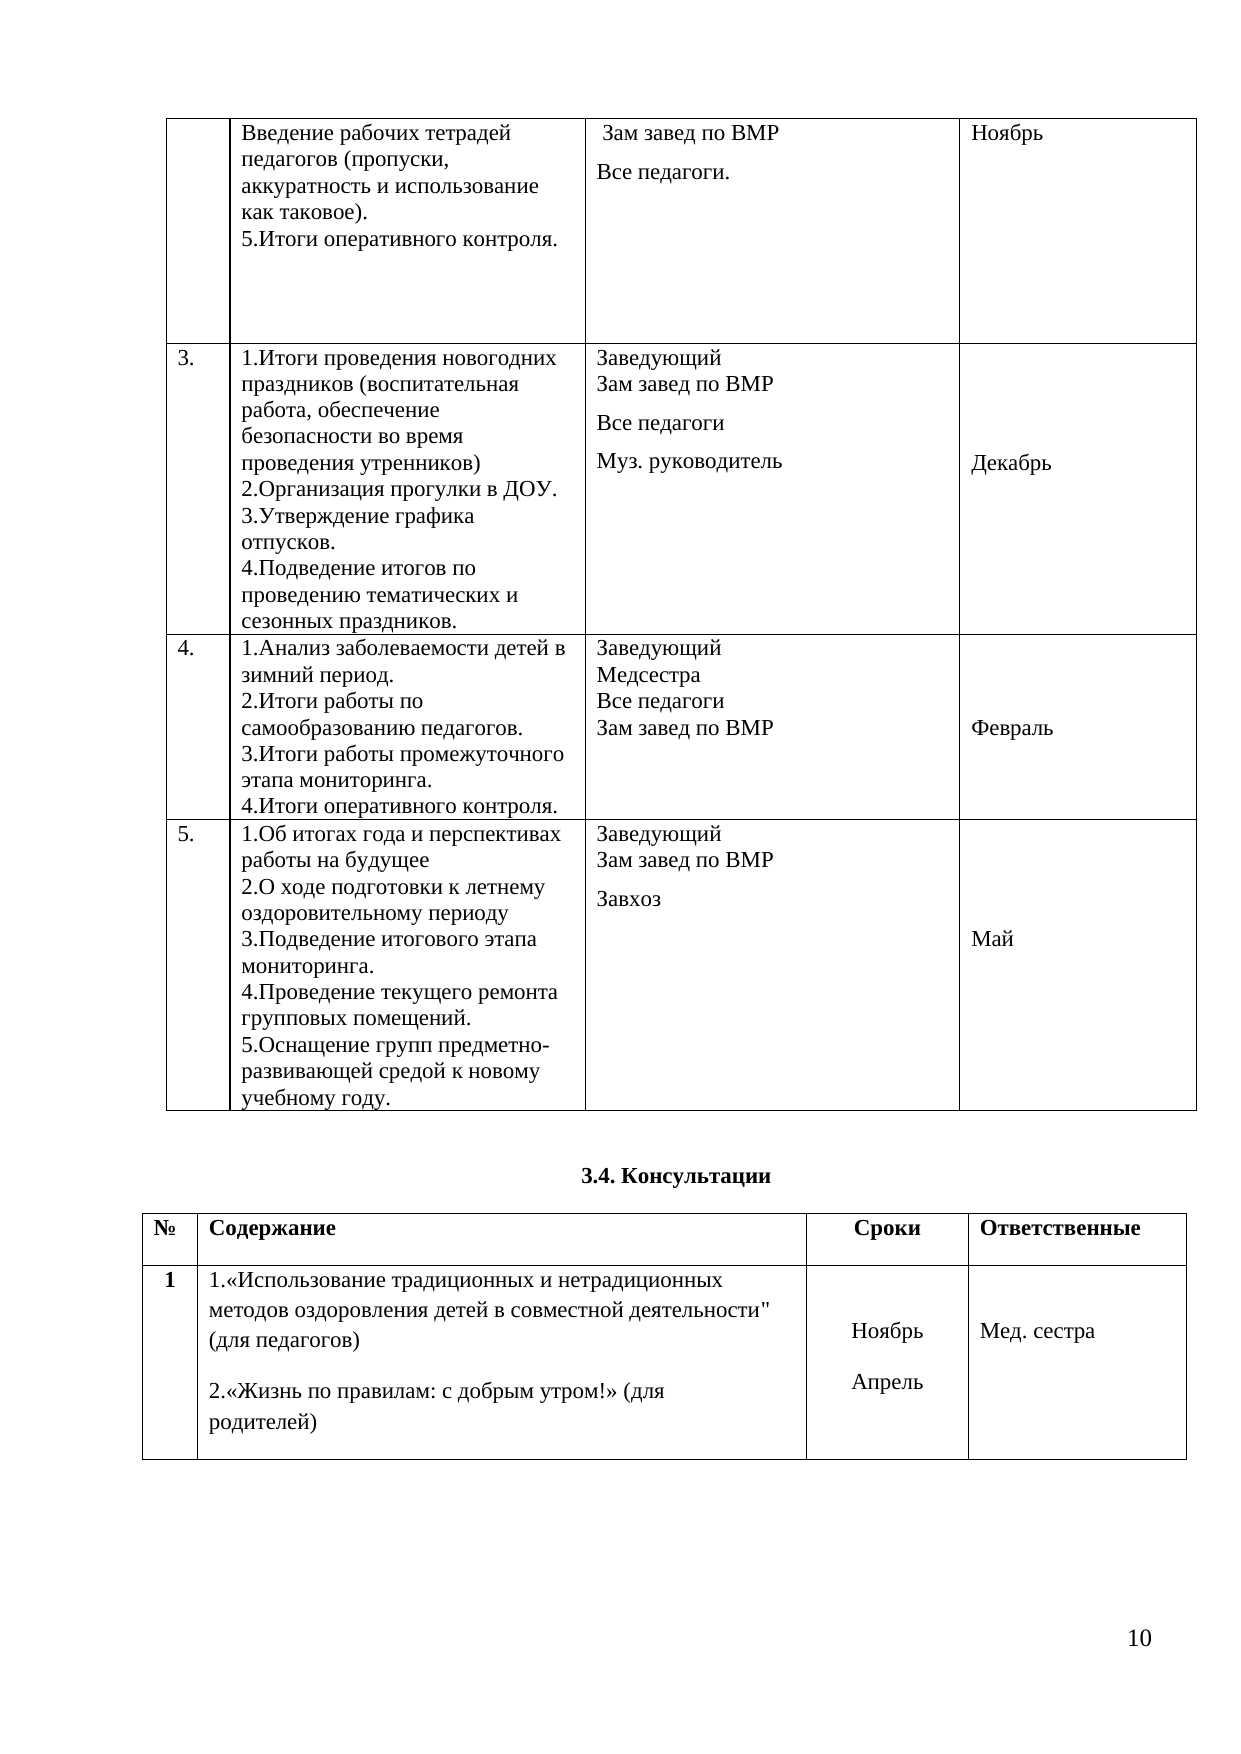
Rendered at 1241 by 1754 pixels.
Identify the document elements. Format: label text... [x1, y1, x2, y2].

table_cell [231, 119, 585, 342]
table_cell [586, 119, 959, 342]
table_cell 1.«Использование традиционных и нетрадиционных методов оздоровления детей в совместной деятельности" (для педагогов) 2.«Жизнь по правилам: с добрым утром!» (для родителей) [198, 1266, 806, 1459]
table_cell 3. [167, 344, 229, 633]
table_cell Заведующий Зам завед по ВМР Завхоз [586, 820, 959, 1110]
table_header Содержание [198, 1214, 806, 1265]
table_cell Мед. сестра [969, 1266, 1186, 1459]
table_cell 4. [167, 635, 229, 819]
table_cell Май [960, 820, 1196, 1110]
table_cell Ноябрь Апрель [807, 1266, 968, 1459]
table_cell 2. [167, 119, 229, 342]
table_cell Заведующий Зам завед по ВМР Все педагоги Муз. руководитель [586, 344, 959, 633]
table_header Сроки [807, 1214, 968, 1265]
table_cell 1.Анализ заболеваемости детей в зимний период. 2.Итоги работы по самообразованию педагогов. 3.Итоги работы промежуточного этапа мониторинга. 4.Итоги оперативного контроля. [231, 635, 585, 819]
table_cell Декабрь [960, 344, 1196, 633]
table_cell 1 [143, 1266, 197, 1459]
table_cell Заведующий Медсестра Все педагоги Зам завед по ВМР [586, 635, 959, 819]
table_cell Февраль [960, 635, 1196, 819]
table_cell 1.Об итогах года и перспективах работы на будущее 2.О ходе подготовки к летнему оздоровительному периоду 3.Подведение итогового этапа мониторинга. 4.Проведение текущего ремонта групповых помещений. 5.Оснащение групп предметно-развивающей средой к новому учебному году. [231, 820, 585, 1110]
table_cell Ноябрь [960, 119, 1196, 342]
table_cell 1.Итоги проведения новогодних праздников (воспитательная работа, обеспечение безопасности во время проведения утренников) 2.Организация прогулки в ДОУ. 3.Утверждение графика отпусков. 4.Подведение итогов по проведению тематических и сезонных праздников. [231, 344, 585, 633]
table_cell 5. [167, 820, 229, 1110]
table_header Ответственные [969, 1214, 1186, 1265]
table_header № [143, 1214, 197, 1265]
table_header 3.4. Консультации [166, 1162, 1186, 1213]
